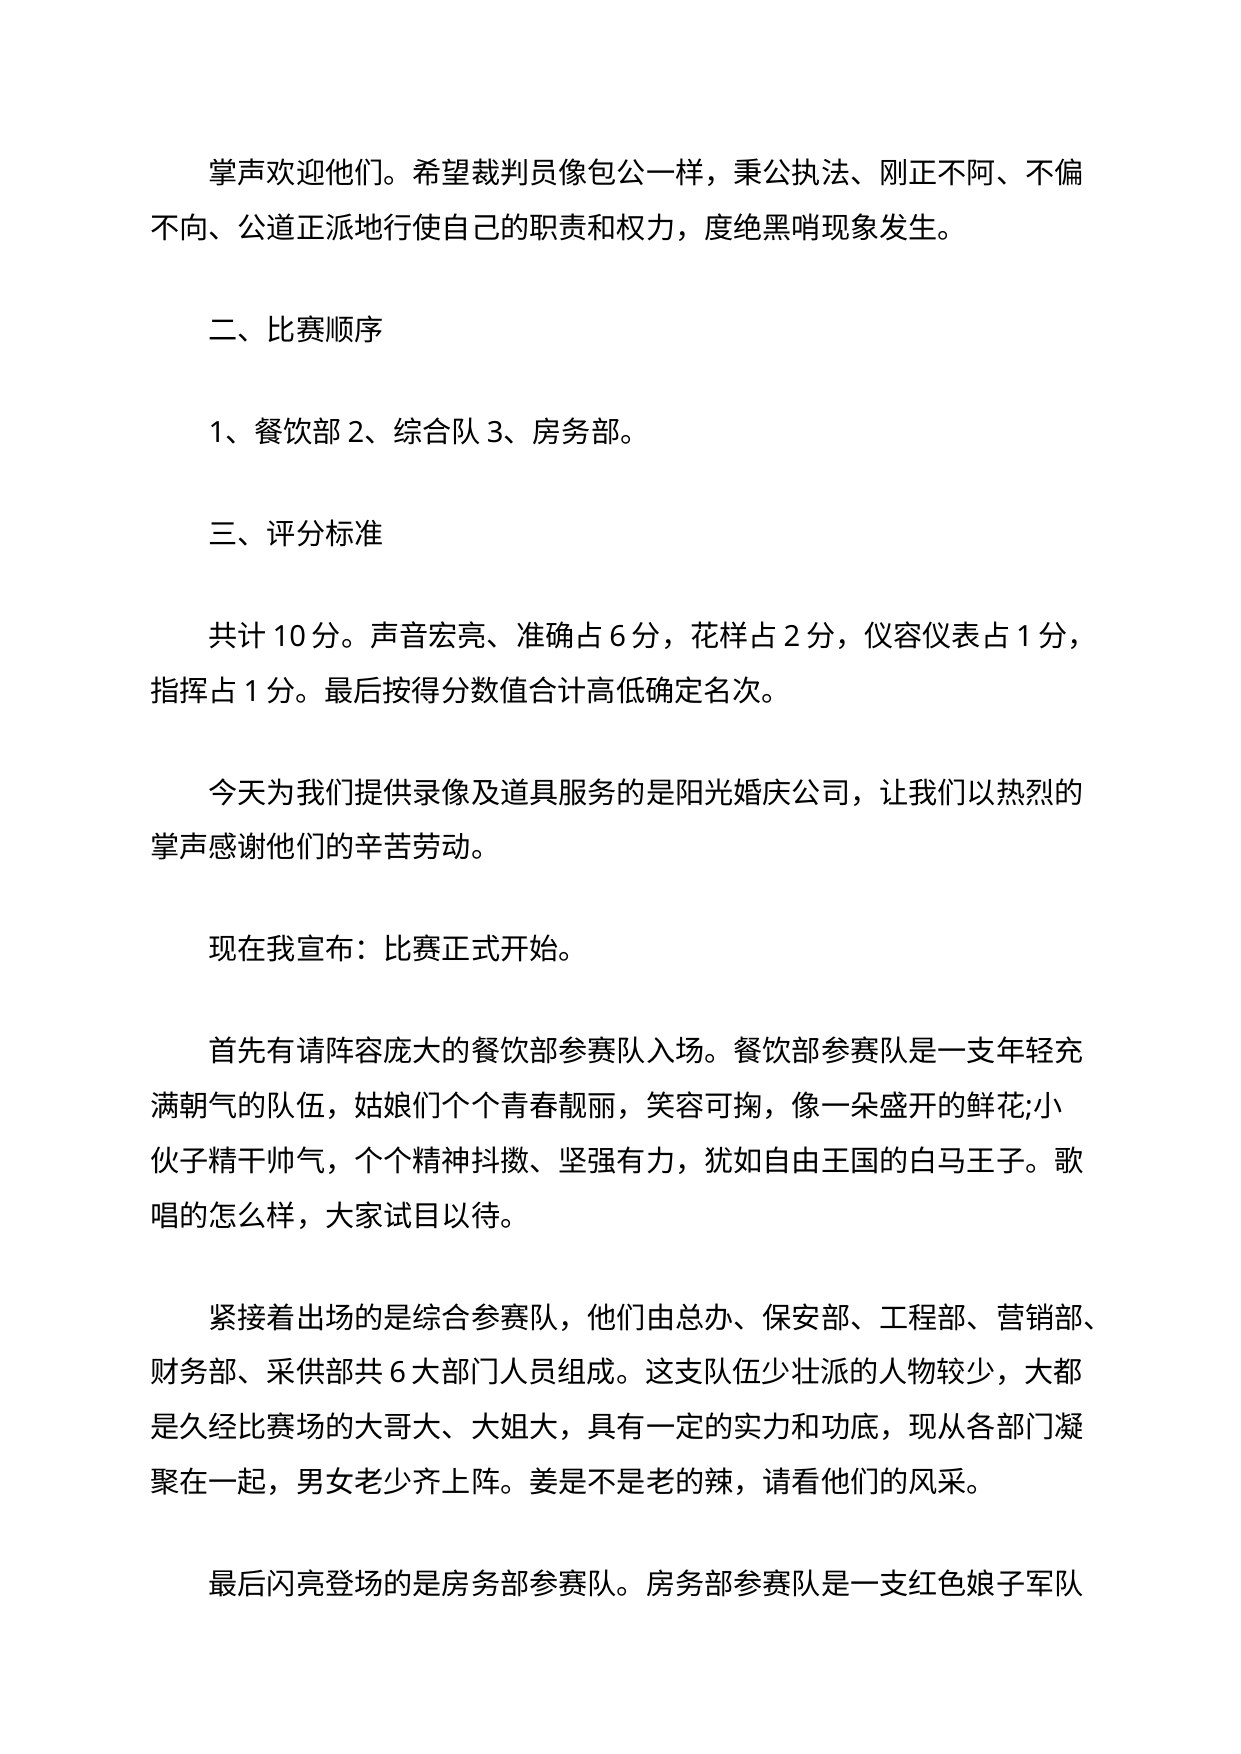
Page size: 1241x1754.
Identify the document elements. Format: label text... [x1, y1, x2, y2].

text 首先有请阵容庞大的餐饮部参赛队入场。餐饮部参赛队是一支年轻充满朝气的队伍，姑娘们个个青春靓丽，笑容可掬，像一朵盛开的鲜花;小伙子精干帅气，个个精神抖擞、坚强有力，犹如自由王国的白马王子。歌唱的怎么样，大家试目以待。 [150, 1028, 1090, 1235]
text 掌声欢迎他们。希望裁判员像包公一样，秉公执法、刚正不阿、不偏不向、公道正派地行使自己的职责和权力，度绝黑哨现象发生。 [150, 150, 1090, 247]
text 紧接着出场的是综合参赛队，他们由总办、保安部、工程部、营销部、财务部、采供部共6大部门人员组成。这支队伍少壮派的人物较少，大都是久经比赛场的大哥大、大姐大，具有一定的实力和功底，现从各部门凝聚在一起，男女老少齐上阵。姜是不是老的辣，请看他们的风采。 [150, 1294, 1090, 1501]
text 三、评分标准 [150, 510, 1090, 553]
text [150, 1561, 1090, 1603]
text 1、餐饮部2、综合队3、房务部。 [150, 408, 1090, 451]
text 今天为我们提供录像及道具服务的是阳光婚庆公司，让我们以热烈的掌声感谢他们的辛苦劳动。 [150, 769, 1090, 866]
text 共计10分。声音宏亮、准确占6分，花样占2分，仪容仪表占1分，指挥占1分。最后按得分数值合计高低确定名次。 [150, 612, 1090, 709]
text 现在我宣布：比赛正式开始。 [150, 926, 1090, 968]
text 二、比赛顺序 [150, 307, 1090, 349]
